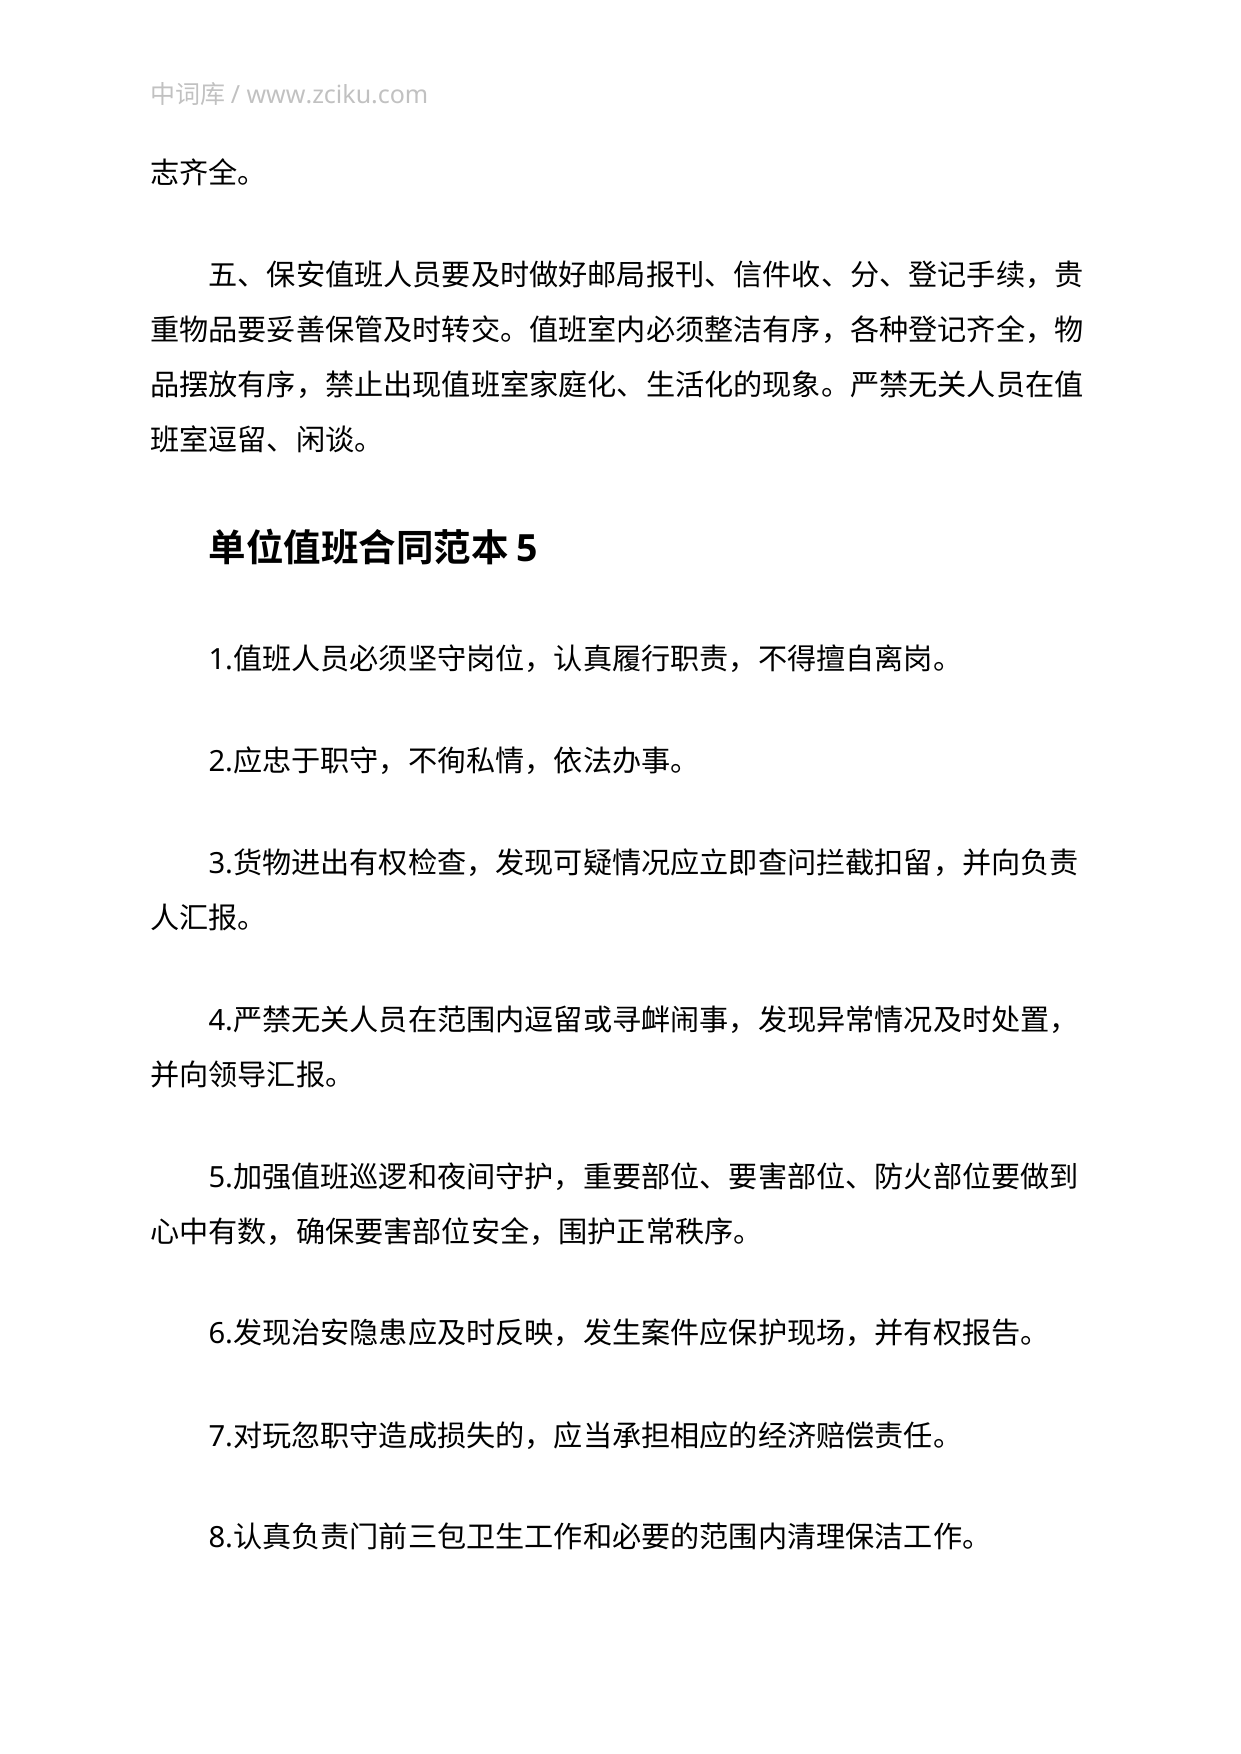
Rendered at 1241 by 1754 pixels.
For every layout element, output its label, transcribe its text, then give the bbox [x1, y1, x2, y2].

text 五、保安值班人员要及时做好邮局报刊、信件收、分、登记手续，贵重物品要妥善保管及时转交。值班室内必须整洁有序，各种登记齐全，物品摆放有序，禁止出现值班室家庭化、生活化的现象。严禁无关人员在值班室逗留、闲谈。 [150, 252, 1090, 459]
text 6.发现治安隐患应及时反映，发生案件应保护现场，并有权报告。 [150, 1310, 1090, 1352]
text 3.货物进出有权检查，发现可疑情况应立即查问拦截扣留，并向负责人汇报。 [150, 840, 1090, 937]
text 单位值班合同范本5 [150, 518, 1090, 573]
text 7.对玩忽职守造成损失的，应当承担相应的经济赔偿责任。 [150, 1412, 1090, 1454]
text 1.值班人员必须坚守岗位，认真履行职责，不得擅自离岗。 [150, 636, 1090, 678]
text 2.应忠于职守，不徇私情，依法办事。 [150, 738, 1090, 780]
text 5.加强值班巡逻和夜间守护，重要部位、要害部位、防火部位要做到心中有数，确保要害部位安全，围护正常秩序。 [150, 1153, 1090, 1251]
text 4.严禁无关人员在范围内逗留或寻衅闹事，发现异常情况及时处置，并向领导汇报。 [150, 997, 1090, 1094]
text 8.认真负责门前三包卫生工作和必要的范围内清理保洁工作。 [150, 1514, 1090, 1556]
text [150, 150, 1090, 192]
